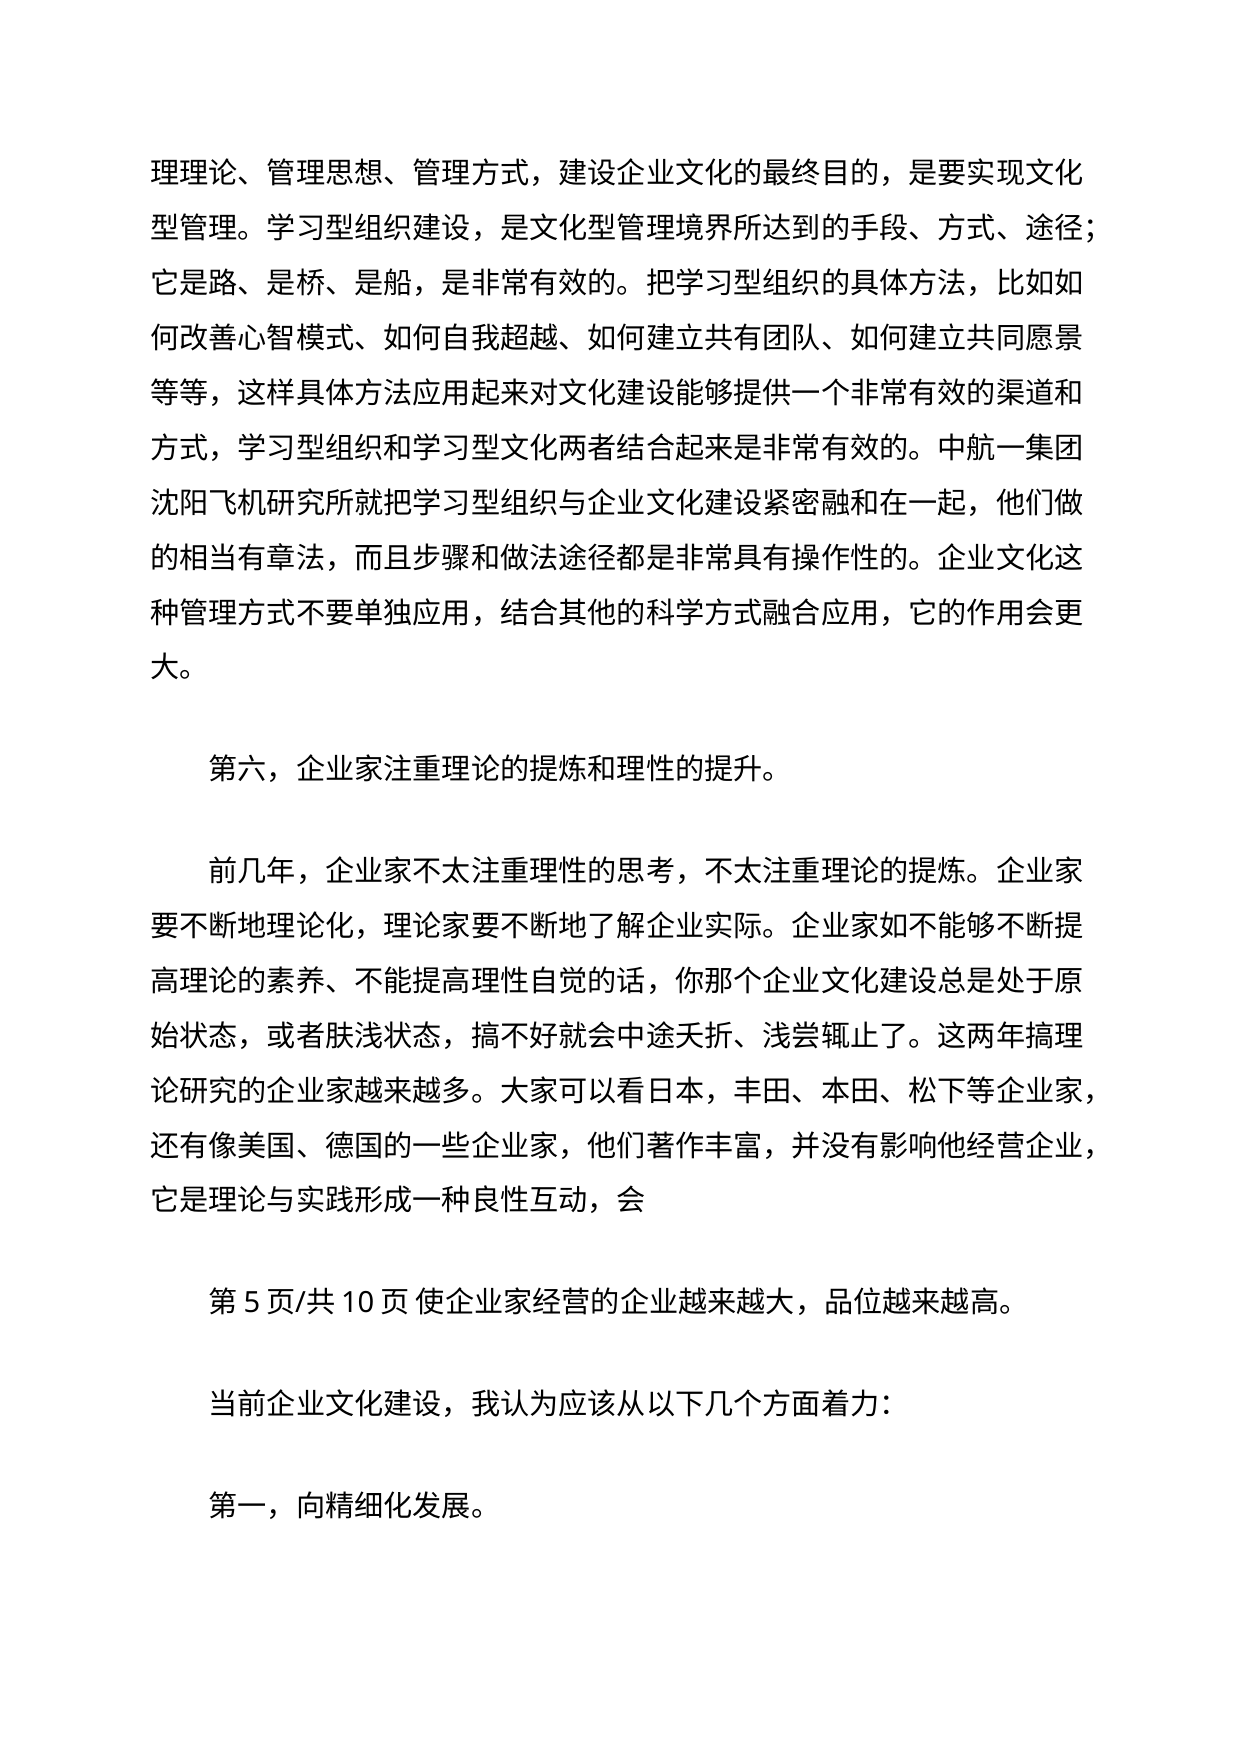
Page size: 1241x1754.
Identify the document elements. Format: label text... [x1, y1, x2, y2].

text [150, 150, 1090, 686]
text 第5页/共10页 使企业家经营的企业越来越大，品位越来越高。 [150, 1279, 1090, 1321]
text 第一，向精细化发展。 [150, 1482, 1090, 1525]
text 第六，企业家注重理论的提炼和理性的提升。 [150, 746, 1090, 788]
text 当前企业文化建设，我认为应该从以下几个方面着力： [150, 1381, 1090, 1423]
text 前几年，企业家不太注重理性的思考，不太注重理论的提炼。企业家要不断地理论化，理论家要不断地了解企业实际。企业家如不能够不断提高理论的素养、不能提高理性自觉的话，你那个企业文化建设总是处于原始状态，或者肤浅状态，搞不好就会中途夭折、浅尝辄止了。这两年搞理论研究的企业家越来越多。大家可以看日本，丰田、本田、松下等企业家，还有像美国、德国的一些企业家，他们著作丰富，并没有影响他经营企业，它是理论与实践形成一种良性互动，会 [150, 848, 1090, 1219]
